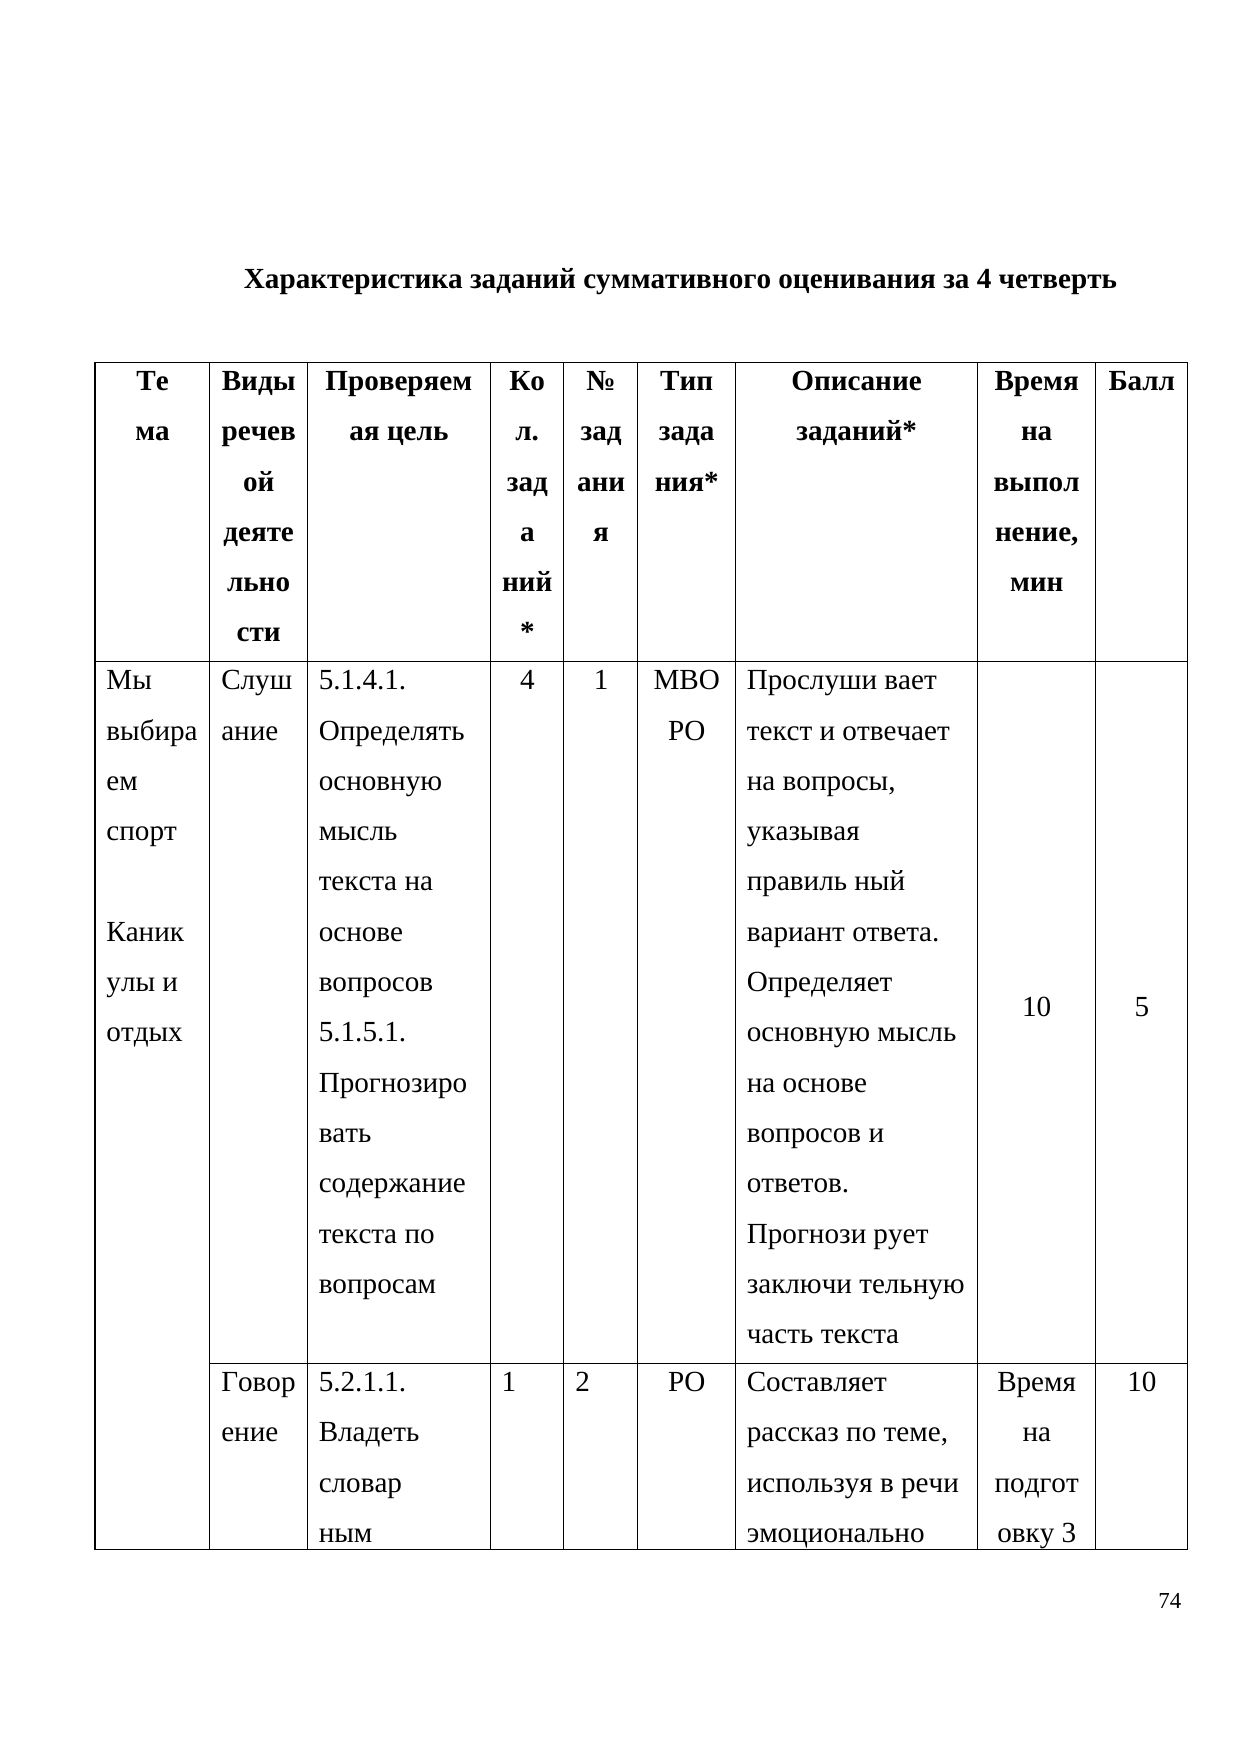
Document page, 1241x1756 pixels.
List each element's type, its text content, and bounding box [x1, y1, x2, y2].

table_header Кол. зада ний* [491, 363, 563, 661]
table_cell 4 [491, 662, 563, 1363]
table_header Виды речевой деятельности [210, 363, 307, 661]
table_header Описание заданий* [736, 363, 977, 661]
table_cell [978, 1364, 1095, 1548]
table_header № задания [564, 363, 637, 661]
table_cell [736, 1364, 977, 1548]
table_cell РО [638, 1364, 735, 1548]
text Характеристика заданий суммативного оценивания за 4 четверть [106, 261, 1181, 295]
table_cell 5 [1096, 662, 1187, 1363]
table_cell 2 [564, 1364, 637, 1548]
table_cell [308, 1364, 490, 1548]
table_header Проверяемая цель [308, 363, 490, 661]
table_cell 1 [564, 662, 637, 1363]
table_cell Мы выбираем спорт Каникулы и отдых [96, 662, 209, 1548]
table_cell 10 [1096, 1364, 1187, 1548]
table_cell 10 [978, 662, 1095, 1363]
table_header Балл [1096, 363, 1187, 661]
table_header Время на выполнение, мин [978, 363, 1095, 661]
table_cell Прослуши вает текст и отвечает на вопросы, указывая правиль ный вариант ответа. Определяет основную мысль на основе вопросов и ответов. Прогнози рует заключи тельную часть текста [736, 662, 977, 1363]
table_header Тип зада ния* [638, 363, 735, 661]
table_cell 1 [491, 1364, 563, 1548]
table_cell 5.1.4.1. Определять основную мысль текста на основе вопросов 5.1.5.1. Прогнозиро вать содержание текста по вопросам [308, 662, 490, 1363]
table_header Те ма [96, 363, 209, 661]
table_cell МВО РО [638, 662, 735, 1363]
table_cell Говорение [210, 1364, 307, 1548]
table_cell Слушание [210, 662, 307, 1363]
